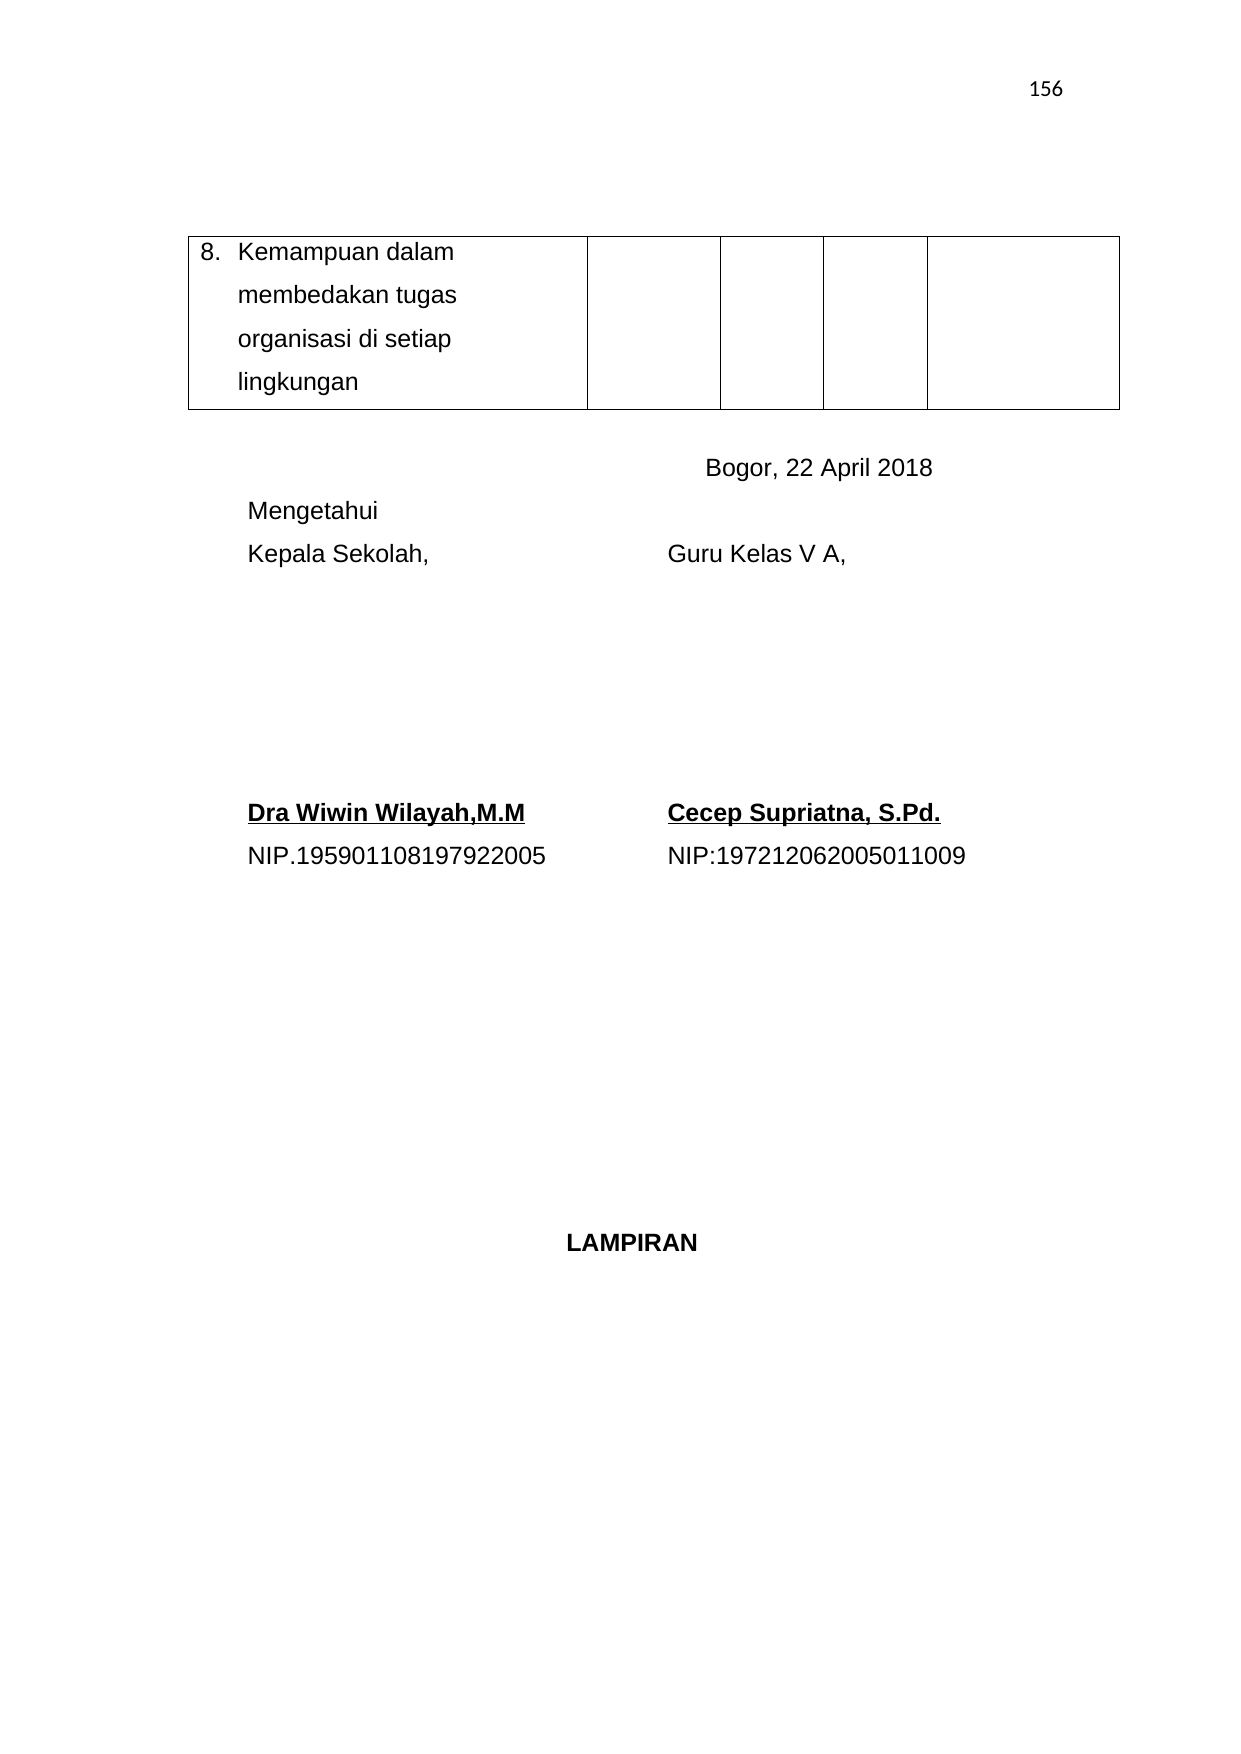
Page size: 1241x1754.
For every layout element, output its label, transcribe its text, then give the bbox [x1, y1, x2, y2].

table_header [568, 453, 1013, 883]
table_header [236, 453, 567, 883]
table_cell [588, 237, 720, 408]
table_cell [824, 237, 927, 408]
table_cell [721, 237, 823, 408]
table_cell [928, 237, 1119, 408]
text LAMPIRAN [236, 1228, 1063, 1256]
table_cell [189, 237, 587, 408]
